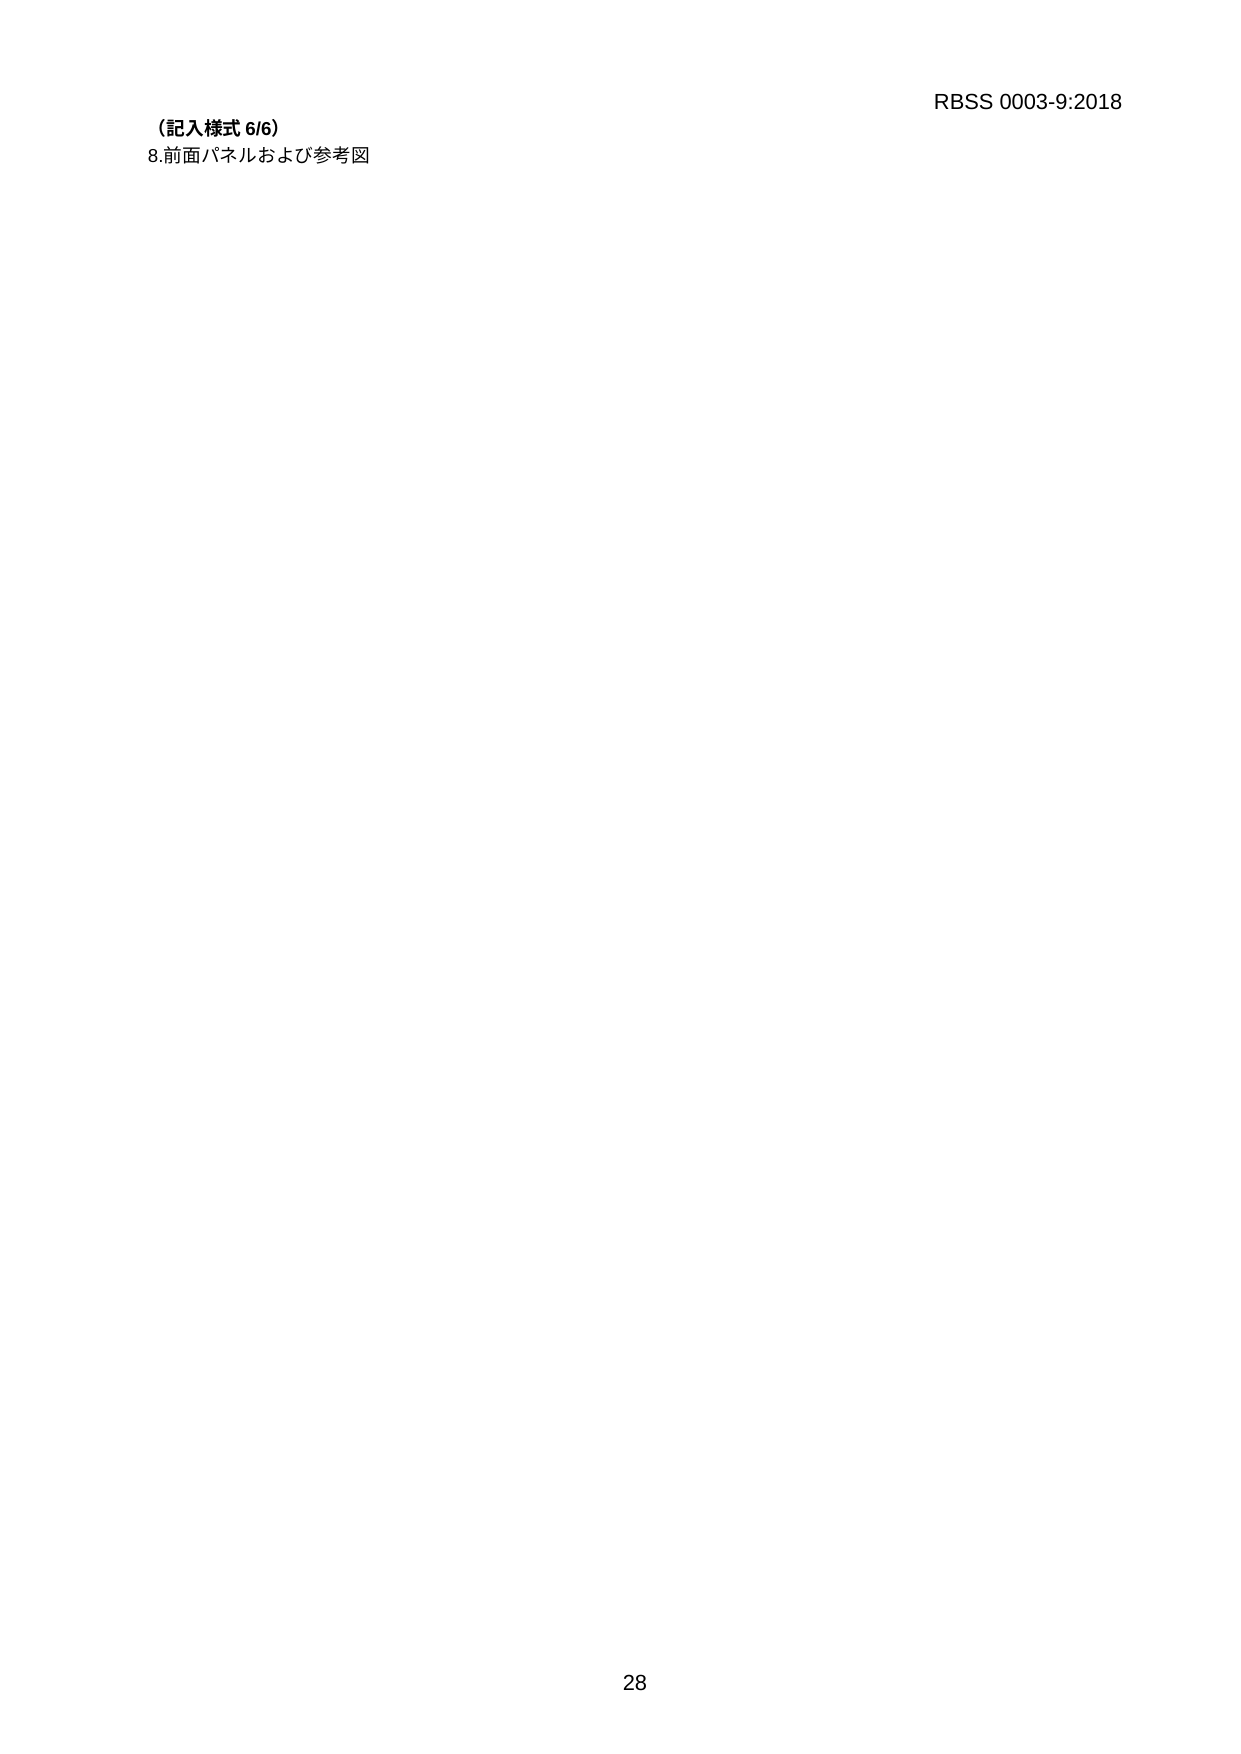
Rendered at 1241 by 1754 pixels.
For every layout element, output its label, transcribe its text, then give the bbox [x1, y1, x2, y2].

text 8.前面パネルおよび参考図 [148, 141, 1122, 168]
text （記入様式6/6） [148, 114, 1122, 141]
